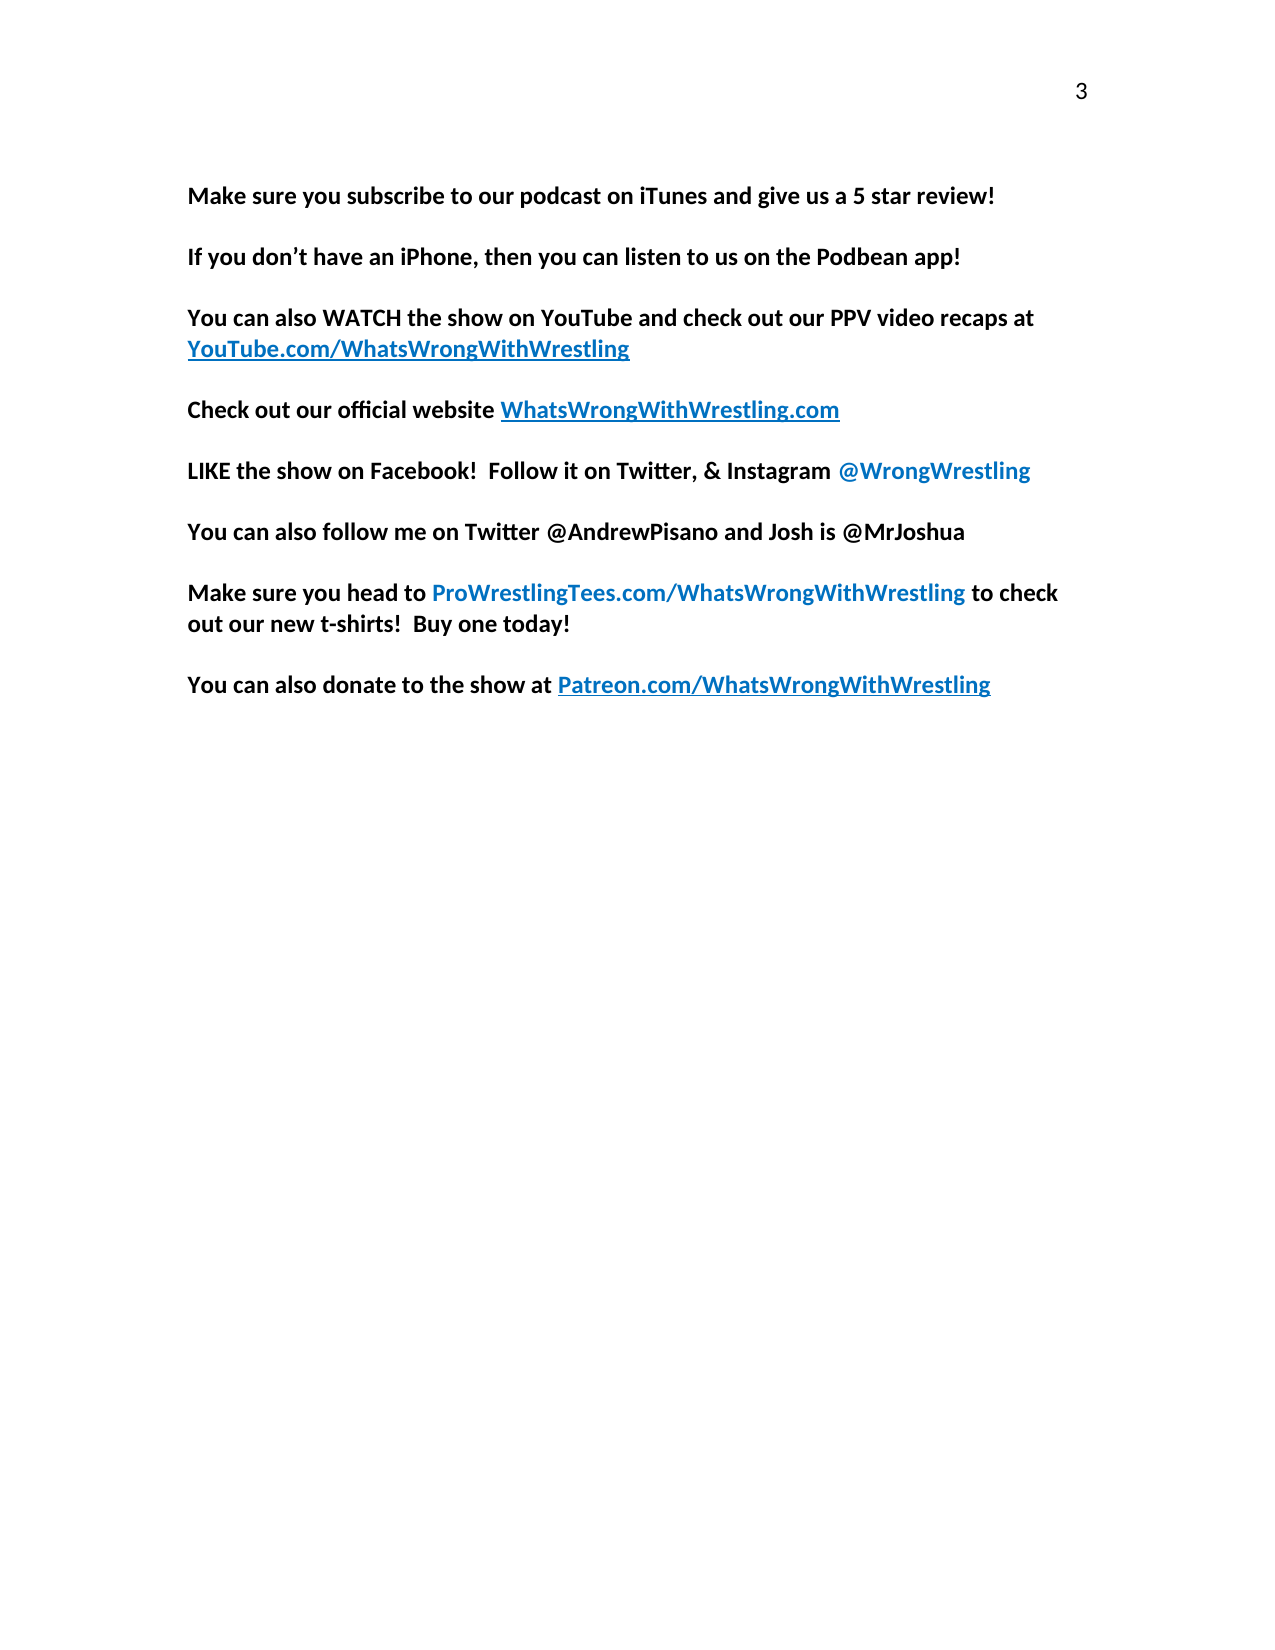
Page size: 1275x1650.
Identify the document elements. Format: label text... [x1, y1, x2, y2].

text Make sure you head to ProWrestlingTees.com/WhatsWrongWithWrestling to check out our new t-shirts! Buy one today! [187, 577, 1087, 638]
text If you don’t have an iPhone, then you can listen to us on the Podbean app! [187, 242, 1087, 272]
text You can also follow me on Twitter @AndrewPisano and Josh is @MrJoshua [187, 516, 1087, 547]
text You can also WATCH the show on YouTube and check out our PPV video recaps at YouTube.com/WhatsWrongWithWrestling [187, 303, 1087, 364]
text LIKE the show on Facebook! Follow it on Twitter, & Instagram @WrongWrestling [187, 455, 1087, 486]
text Check out our official website WhatsWrongWithWrestling.com [187, 394, 1087, 425]
text Make sure you subscribe to our podcast on iTunes and give us a 5 star review! [187, 181, 1087, 211]
text You can also donate to the show at Patreon.com/WhatsWrongWithWrestling [187, 669, 1087, 699]
